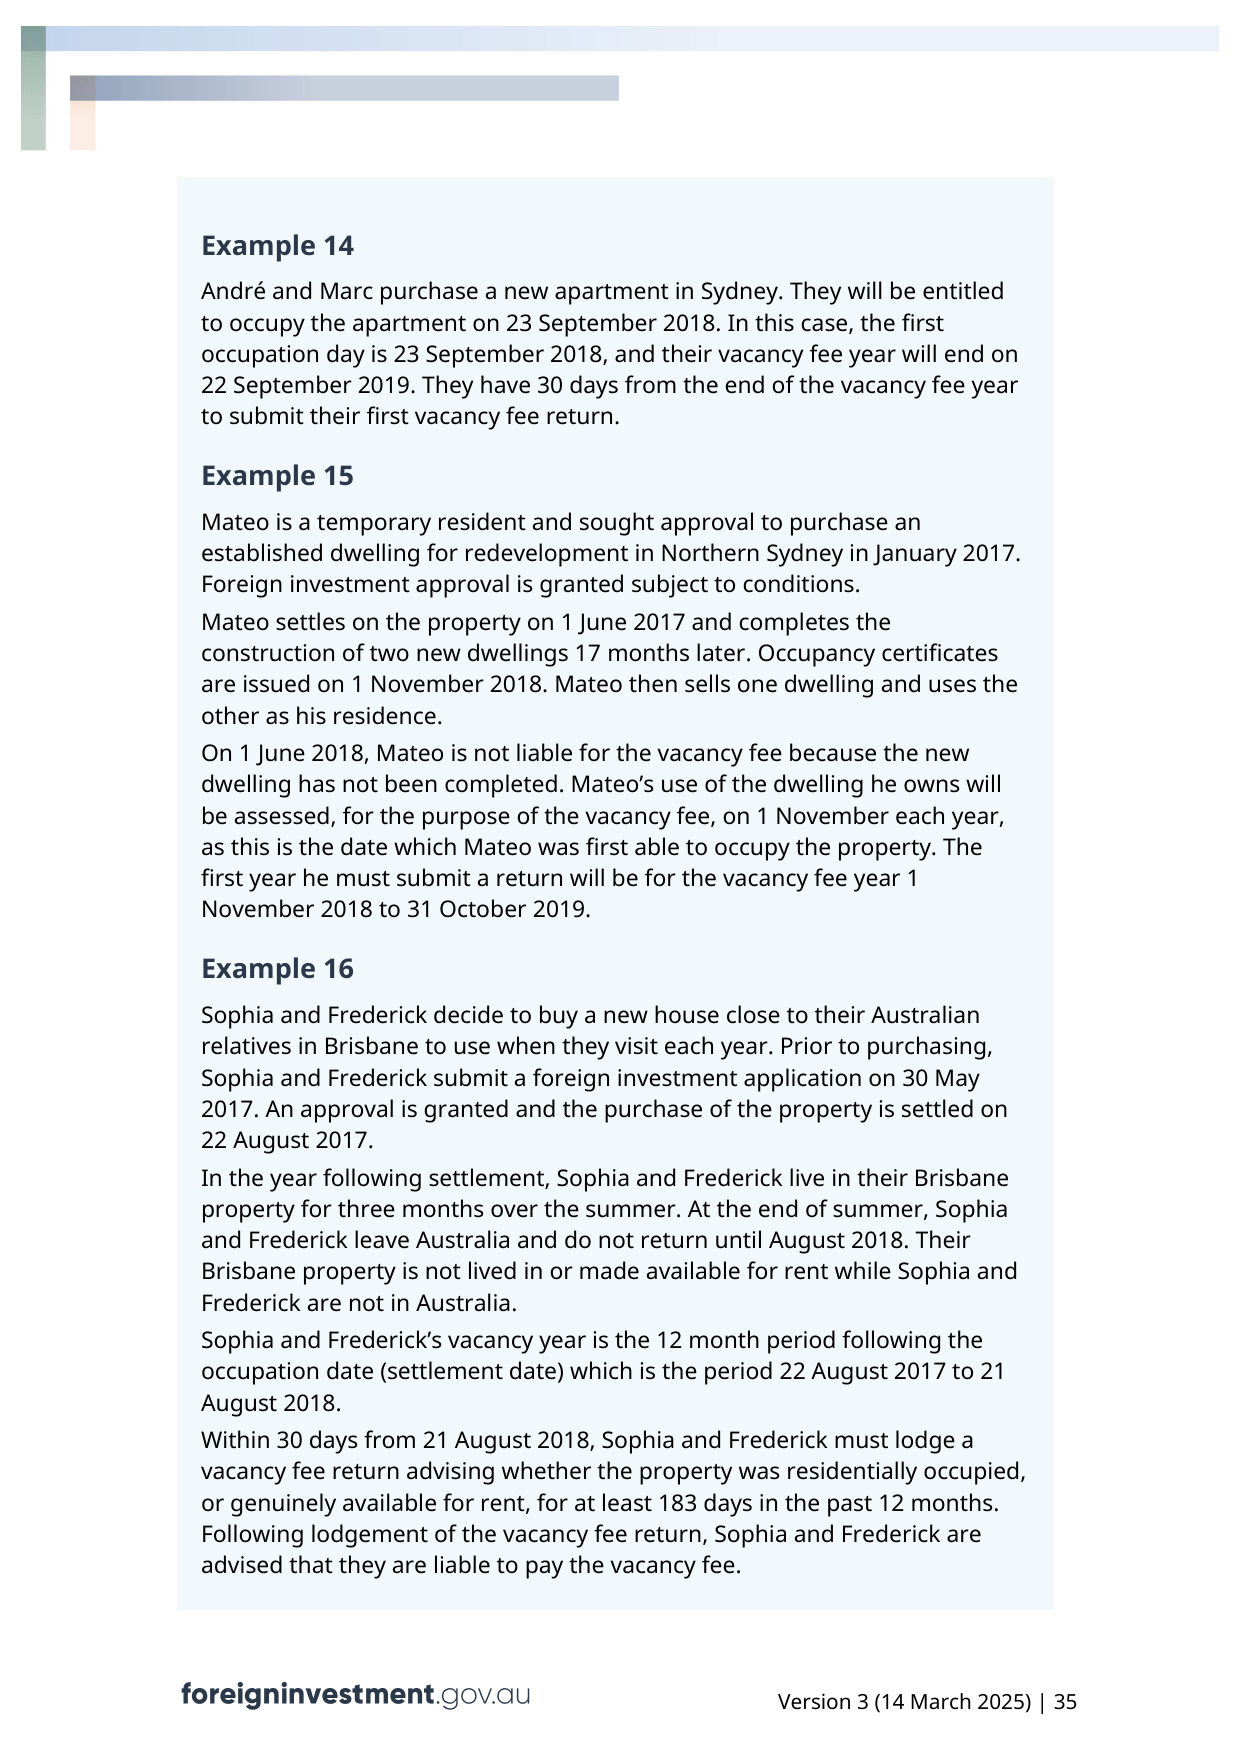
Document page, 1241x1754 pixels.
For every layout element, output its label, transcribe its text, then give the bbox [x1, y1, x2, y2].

table_header Example 14 André and Marc purchase a new apartment in Sydney. They will be entitled to occupy the apartment on 23 September 2018. In this case, the first occupation day is 23 September 2018, and their vacancy fee year will end on 22 September 2019. They have 30 days from the end of the vacancy fee year to submit their first vacancy fee return. Example 15 Mateo is a temporary resident and sought approval to purchase an established dwelling for redevelopment in Northern Sydney in January 2017. Foreign investment approval is granted subject to conditions. Mateo settles on the property on 1 June 2017 and completes the construction of two new dwellings 17 months later. Occupancy certificates are issued on 1 November 2018. Mateo then sells one dwelling and uses the other as his residence. On 1 June 2018, Mateo is not liable for the vacancy fee because the new dwelling has not been completed. Mateo’s use of the dwelling he owns will be assessed, for the purpose of the vacancy fee, on 1 November each year, as this is the date which Mateo was first able to occupy the property. The first year he must submit a return will be for the vacancy fee year 1 November 2018 to 31 October 2019. Example 16 Sophia and Frederick decide to buy a new house close to their Australian relatives in Brisbane to use when they visit each year. Prior to purchasing, Sophia and Frederick submit a foreign investment application on 30 May 2017. An approval is granted and the purchase of the property is settled on 22 August 2017. In the year following settlement, Sophia and Frederick live in their Brisbane property for three months over the summer. At the end of summer, Sophia and Frederick leave Australia and do not return until August 2018. Their Brisbane property is not lived in or made available for rent while Sophia and Frederick are not in Australia. Sophia and Frederick’s vacancy year is the 12 month period following the occupation date (settlement date) which is the period 22 August 2017 to 21 August 2018. Within 30 days from 21 August 2018, Sophia and Frederick must lodge a vacancy fee return advising whether the property was residentially occupied, or genuinely available for rent, for at least 183 days in the past 12 months. Following lodgement of the vacancy fee return, Sophia and Frederick are advised that they are liable to pay the vacancy fee. [177, 177, 1054, 1610]
picture [0, 1, 1241, 174]
picture [177, 1676, 535, 1710]
